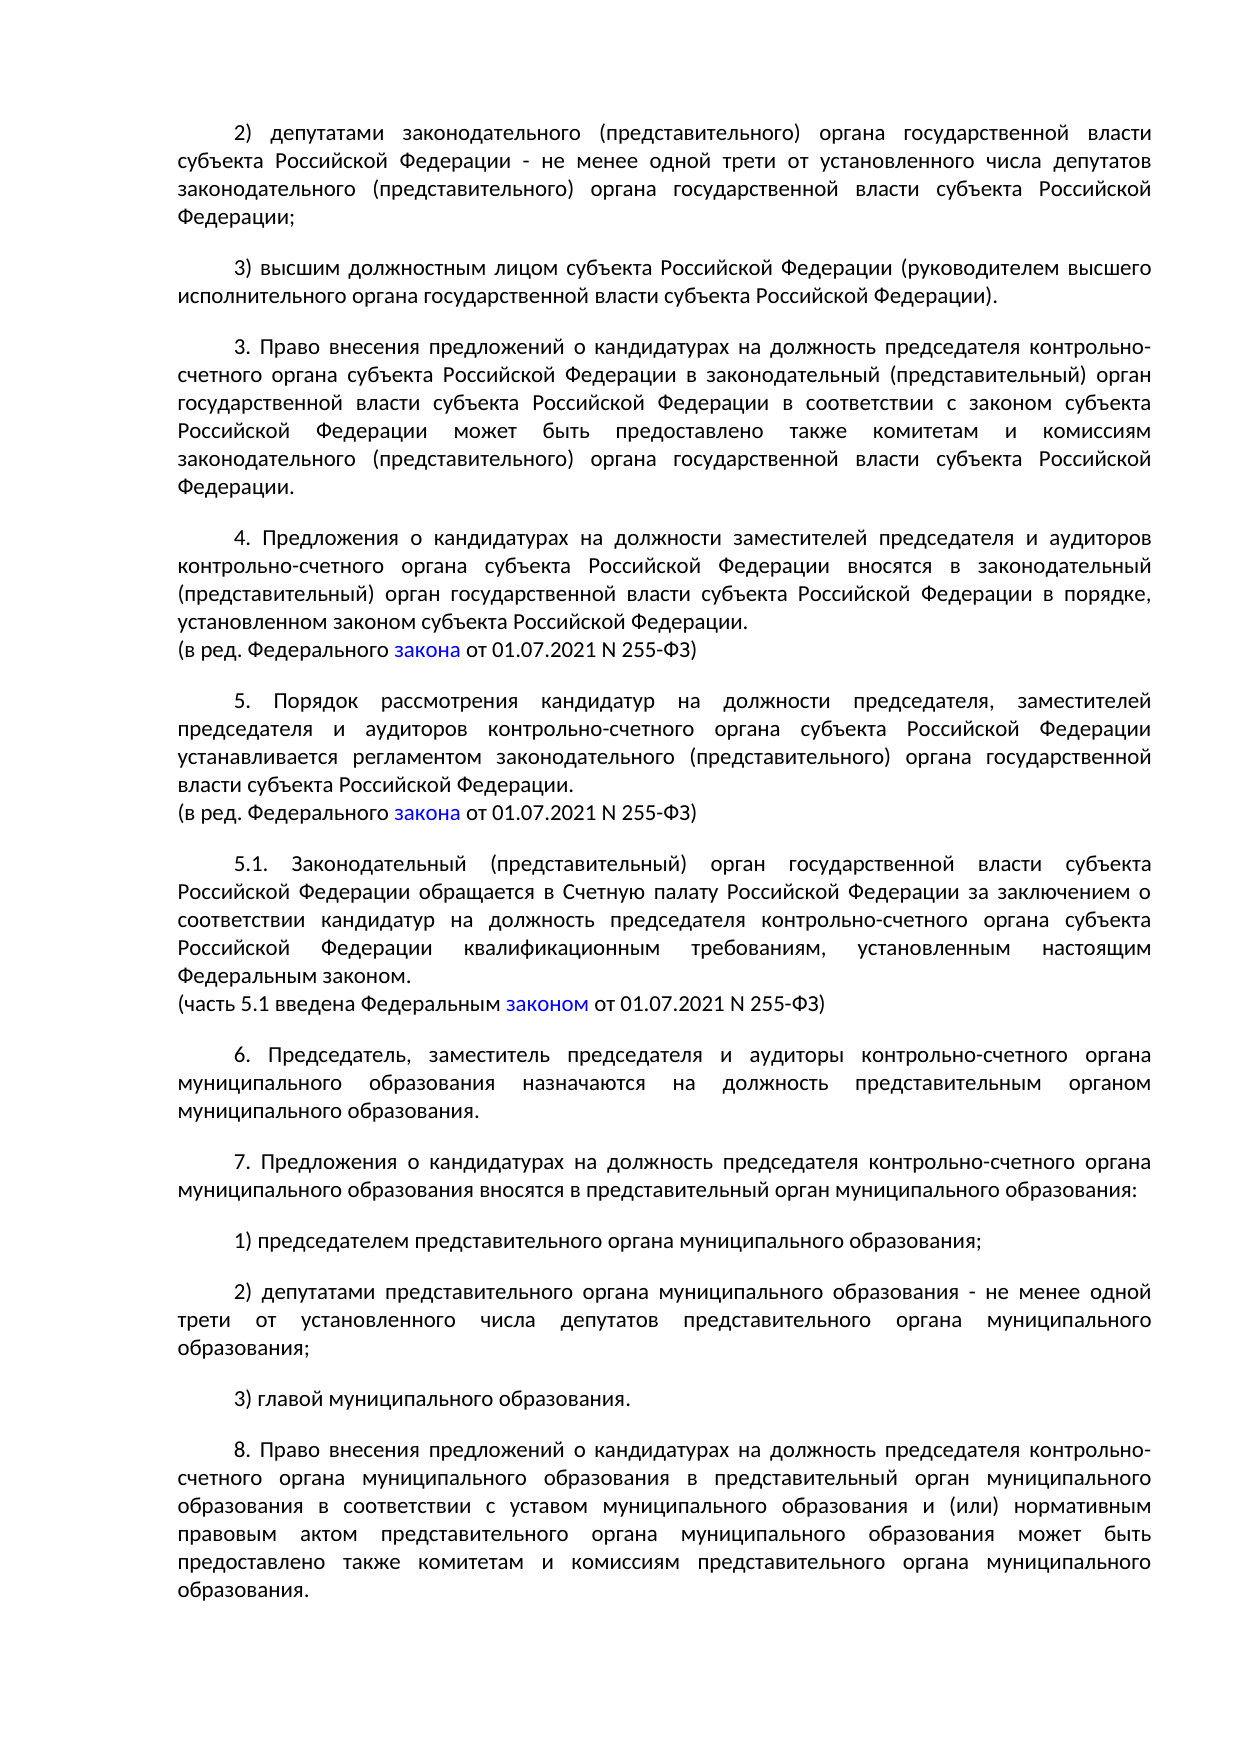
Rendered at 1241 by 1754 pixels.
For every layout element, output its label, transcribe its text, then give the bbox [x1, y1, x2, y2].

text 6. Председатель, заместитель председателя и аудиторы контрольно-счетного органа муниципального образования назначаются на должность представительным органом муниципального образования. [177, 1040, 1152, 1124]
text 2) депутатами законодательного (представительного) органа государственной власти субъекта Российской Федерации - не менее одной трети от установленного числа депутатов законодательного (представительного) органа государственной власти субъекта Российской Федерации; [177, 118, 1152, 230]
text (часть 5.1 введена Федеральным законом от 01.07.2021 N 255-ФЗ) [177, 989, 1152, 1017]
text 3) главой муниципального образования. [177, 1384, 1152, 1412]
text 3) высшим должностным лицом субъекта Российской Федерации (руководителем высшего исполнительного органа государственной власти субъекта Российской Федерации). [177, 253, 1152, 309]
text 8. Право внесения предложений о кандидатурах на должность председателя контрольно-счетного органа муниципального образования в представительный орган муниципального образования в соответствии с уставом муниципального образования и (или) нормативным правовым актом представительного органа муниципального образования может быть предоставлено также комитетам и комиссиям представительного органа муниципального образования. [177, 1435, 1152, 1603]
text (в ред. Федерального закона от 01.07.2021 N 255-ФЗ) [177, 798, 1152, 826]
text 2) депутатами представительного органа муниципального образования - не менее одной трети от установленного числа депутатов представительного органа муниципального образования; [177, 1277, 1152, 1361]
text (в ред. Федерального закона от 01.07.2021 N 255-ФЗ) [177, 635, 1152, 663]
text 4. Предложения о кандидатурах на должности заместителей председателя и аудиторов контрольно-счетного органа субъекта Российской Федерации вносятся в законодательный (представительный) орган государственной власти субъекта Российской Федерации в порядке, установленном законом субъекта Российской Федерации. [177, 523, 1152, 635]
text 5. Порядок рассмотрения кандидатур на должности председателя, заместителей председателя и аудиторов контрольно-счетного органа субъекта Российской Федерации устанавливается регламентом законодательного (представительного) органа государственной власти субъекта Российской Федерации. [177, 686, 1152, 798]
text 3. Право внесения предложений о кандидатурах на должность председателя контрольно-счетного органа субъекта Российской Федерации в законодательный (представительный) орган государственной власти субъекта Российской Федерации в соответствии с законом субъекта Российской Федерации может быть предоставлено также комитетам и комиссиям законодательного (представительного) органа государственной власти субъекта Российской Федерации. [177, 332, 1152, 500]
text 1) председателем представительного органа муниципального образования; [177, 1226, 1152, 1254]
text 5.1. Законодательный (представительный) орган государственной власти субъекта Российской Федерации обращается в Счетную палату Российской Федерации за заключением о соответствии кандидатур на должность председателя контрольно-счетного органа субъекта Российской Федерации квалификационным требованиям, установленным настоящим Федеральным законом. [177, 849, 1152, 989]
text 7. Предложения о кандидатурах на должность председателя контрольно-счетного органа муниципального образования вносятся в представительный орган муниципального образования: [177, 1147, 1152, 1203]
